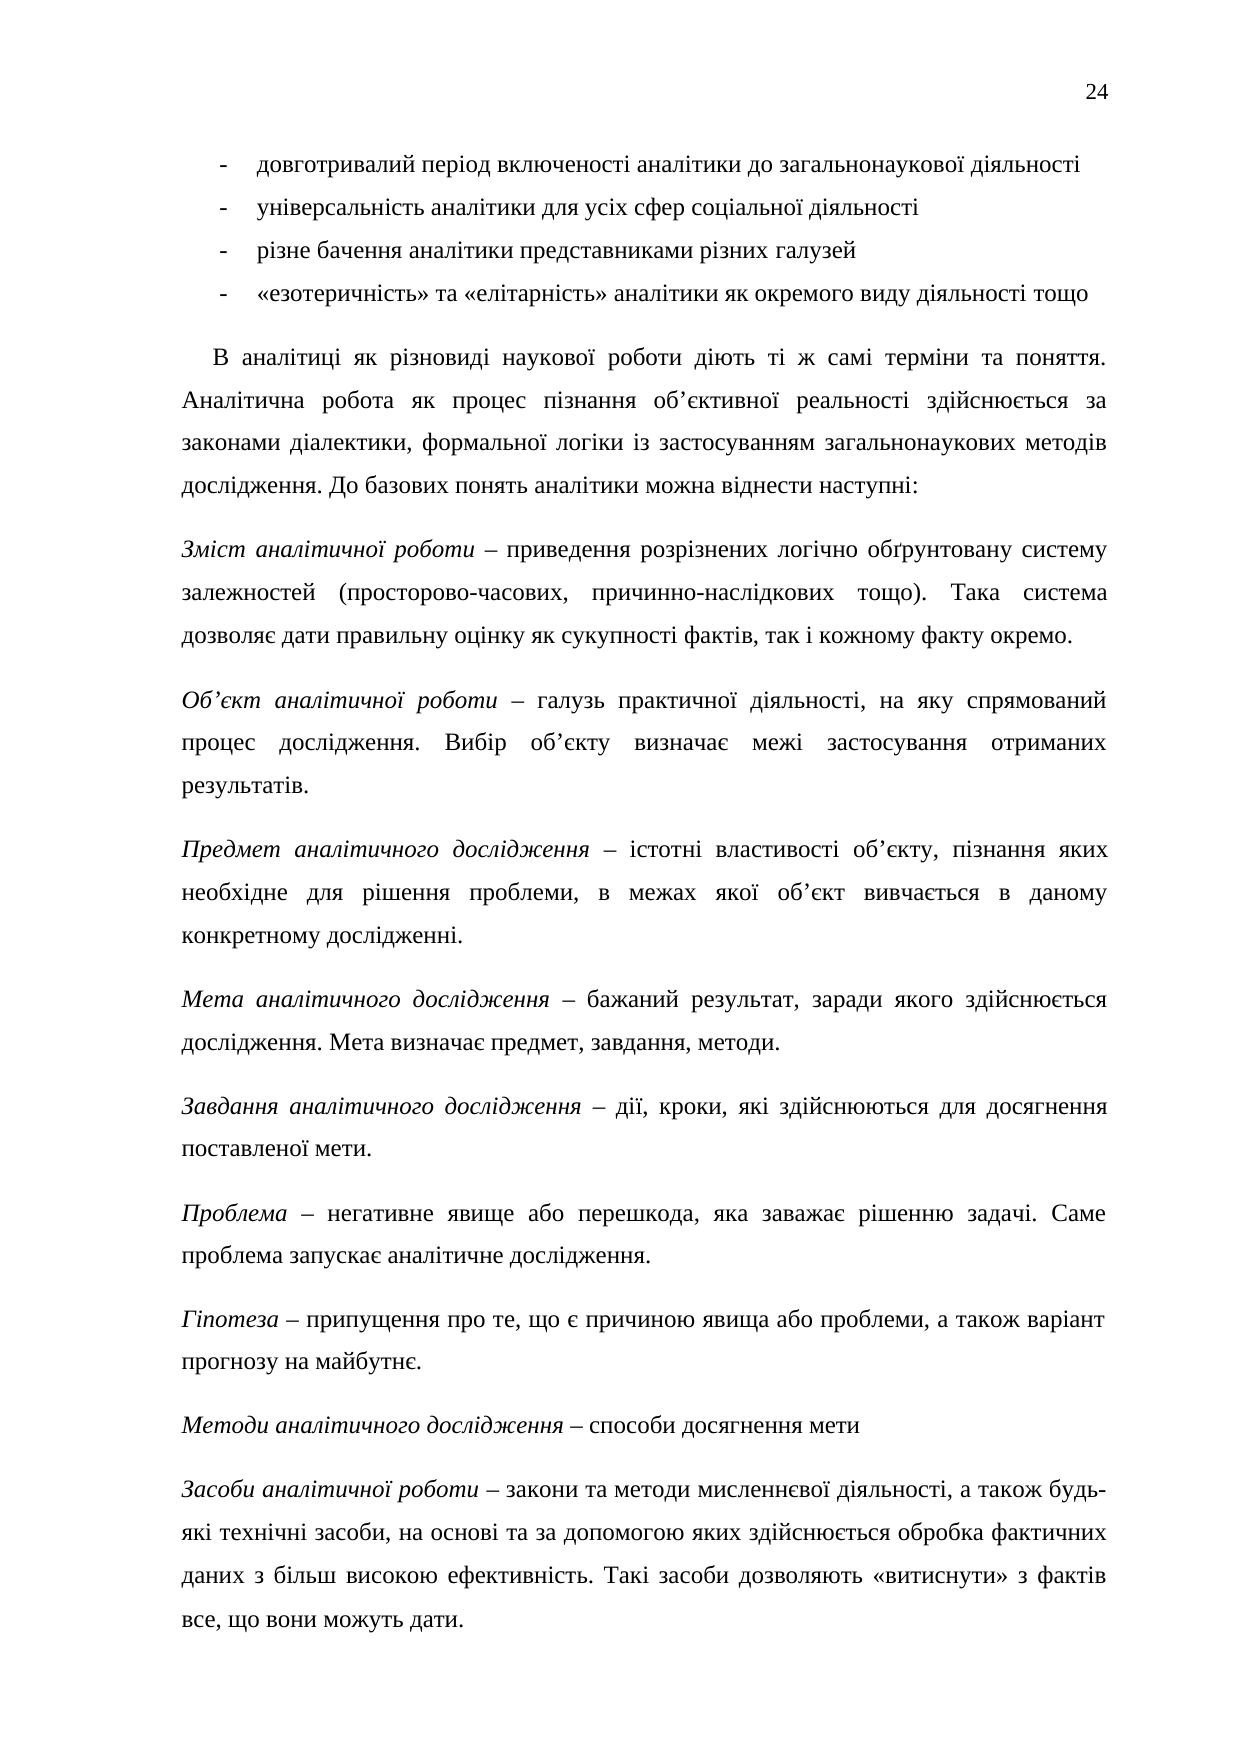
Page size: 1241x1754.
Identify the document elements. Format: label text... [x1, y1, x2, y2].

list різне бачення аналітики представниками різних галузей [219, 235, 1182, 264]
text Засоби аналітичної роботи – закони та методи мисленнєвої діяльності, а також будь- які технічні засоби, на основі та за допомогою яких здійснюється обробка фактичних даних з більш високою ефективність. Такі засоби дозволяють «витиснути» з фактів все, що вони можуть дати. [181, 1474, 1108, 1632]
text Гіпотеза – припущення про те, що є причиною явища або проблеми, а також варіант прогнозу на майбутнє. [181, 1304, 1106, 1375]
text Мета аналітичного дослідження – бажаний результат, заради якого здійснюється дослідження. Мета визначає предмет, завдання, методи. [181, 984, 1107, 1056]
text Проблема – негативне явище або перешкода, яка заважає рішенню задачі. Саме проблема запускає аналітичне дослідження. [181, 1198, 1107, 1269]
text Зміст аналітичної роботи – приведення розрізнених логічно обґрунтовану систему залежностей (просторово-часових, причинно-наслідкових тощо). Така система дозволяє дати правильну оцінку як сукупності фактів, так і кожному факту окремо. [181, 534, 1108, 649]
list універсальність аналітики для усіх сфер соціальної діяльності [219, 192, 1182, 221]
text В аналітиці як різновиді наукової роботи діють ті ж самі терміни та поняття. Аналітична робота як процес пізнання об’єктивної реальності здійснюється за законами діалектики, формальної логіки із застосуванням загальнонаукових методів дослідження. До базових понять аналітики можна віднести наступні: [181, 342, 1108, 499]
list довготривалий період включеності аналітики до загальнонаукової діяльності [219, 149, 1182, 178]
text Об’єкт аналітичної роботи – галузь практичної діяльності, на яку спрямований процес дослідження. Вибір об’єкту визначає межі застосування отриманих результатів. [181, 685, 1108, 798]
text Завдання аналітичного дослідження – дії, кроки, які здійснюються для досягнення поставленої мети. [181, 1091, 1108, 1162]
list «езотеричність» та «елітарність» аналітики як окремого виду діяльності тощо [219, 278, 1182, 307]
text Предмет аналітичного дослідження – істотні властивості об’єкту, пізнання яких необхідне для рішення проблеми, в межах якої об’єкт вивчається в даному конкретному дослідженні. [181, 834, 1108, 949]
text Методи аналітичного дослідження – способи досягнення мети [181, 1410, 1182, 1439]
